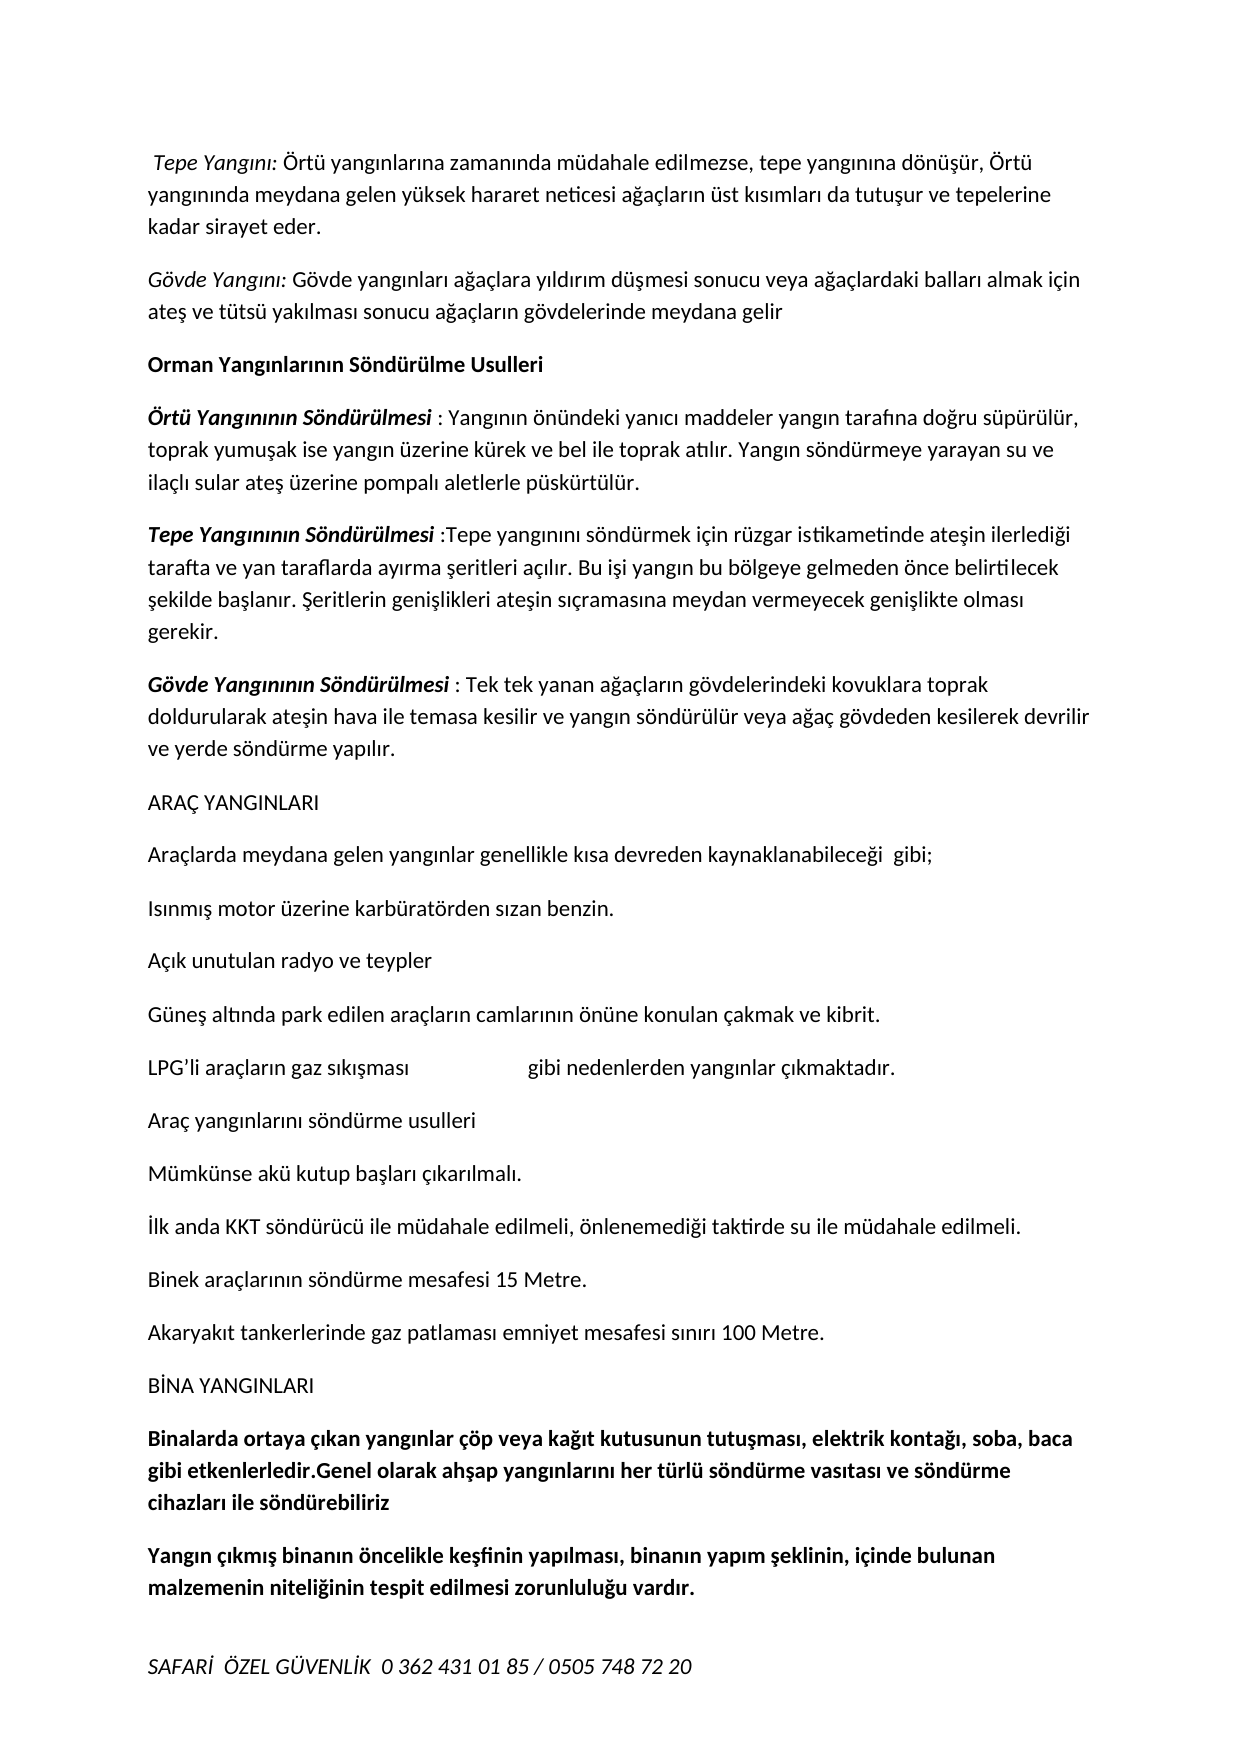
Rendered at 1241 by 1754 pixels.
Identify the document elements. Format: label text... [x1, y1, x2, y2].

text Gövde Yangını: Gövde yangınları ağaçlara yıldırım düşmesi sonucu veya ağaçlardaki balları almak için ateş ve tütsü yakılması sonucu ağaçların gövdelerinde meydana gelir [148, 265, 1093, 325]
text Isınmış motor üzerine karbüratörden sızan benzin. [148, 894, 1093, 922]
text Orman Yangınlarının Söndürülme Usulleri [148, 350, 1093, 378]
text Araçlarda meydana gelen yangınlar genellikle kısa devreden kaynaklanabileceği gibi; [148, 841, 1093, 869]
text Örtü Yangınının Söndürülmesi : Yangının önündeki yanıcı maddeler yangın tarafına doğru süpürülür, toprak yumuşak ise yangın üzerine kürek ve bel ile toprak atılır. Yangın söndürmeye yarayan su ve ilaçlı sular ateş üzerine pompalı aletlerle püskürtülür. [148, 403, 1093, 496]
text Açık unutulan radyo ve teypler [148, 947, 1093, 975]
text Akaryakıt tankerlerinde gaz patlaması emniyet mesafesi sınırı 100 Metre. [148, 1318, 1093, 1346]
text İlk anda KKT söndürücü ile müdahale edilmeli, önlenemediği taktirde su ile müdahale edilmeli. [148, 1212, 1093, 1240]
text Binek araçlarının söndürme mesafesi 15 Metre. [148, 1265, 1093, 1293]
text Binalarda ortaya çıkan yangınlar çöp veya kağıt kutusunun tutuşması, elektrik kontağı, soba, baca gibi etkenlerledir.Genel olarak ahşap yangınlarını her türlü söndürme vasıtası ve söndürme cihazları ile söndürebiliriz [148, 1424, 1093, 1516]
text Mümkünse akü kutup başları çıkarılmalı. [148, 1159, 1093, 1187]
text ARAÇ YANGINLARI [148, 788, 1093, 816]
text Güneş altında park edilen araçların camlarının önüne konulan çakmak ve kibrit. [148, 1000, 1093, 1028]
text Araç yangınlarını söndürme usulleri [148, 1106, 1093, 1134]
text BİNA YANGINLARI [148, 1371, 1093, 1399]
text LPG’li araçların gaz sıkışması gibi nedenlerden yangınlar çıkmaktadır. [148, 1053, 1093, 1081]
text Tepe Yangınının Söndürülmesi :Tepe yangınını söndürmek için rüzgar istikametinde ateşin ilerlediği tarafta ve yan taraflarda ayırma şeritleri açılır. Bu işi yangın bu bölgeye gelmeden önce belirtilecek şekilde başlanır. Şeritlerin genişlikleri ateşin sıçramasına meydan vermeyecek genişlikte olması gerekir. [148, 521, 1093, 645]
text Gövde Yangınının Söndürülmesi : Tek tek yanan ağaçların gövdelerindeki kovuklara toprak doldurularak ateşin hava ile temasa kesilir ve yangın söndürülür veya ağaç gövdeden kesilerek devrilir ve yerde söndürme yapılır. [148, 670, 1093, 763]
text Yangın çıkmış binanın öncelikle keşfinin yapılması, binanın yapım şeklinin, içinde bulunan malzemenin niteliğinin tespit edilmesi zorunluluğu vardır. [148, 1541, 1093, 1601]
text Tepe Yangını: Örtü yangınlarına zamanında müdahale edilmezse, tepe yangınına dönüşür, Örtü yangınında meydana gelen yüksek hararet neticesi ağaçların üst kısımları da tutuşur ve tepelerine kadar sirayet eder. [148, 148, 1093, 240]
